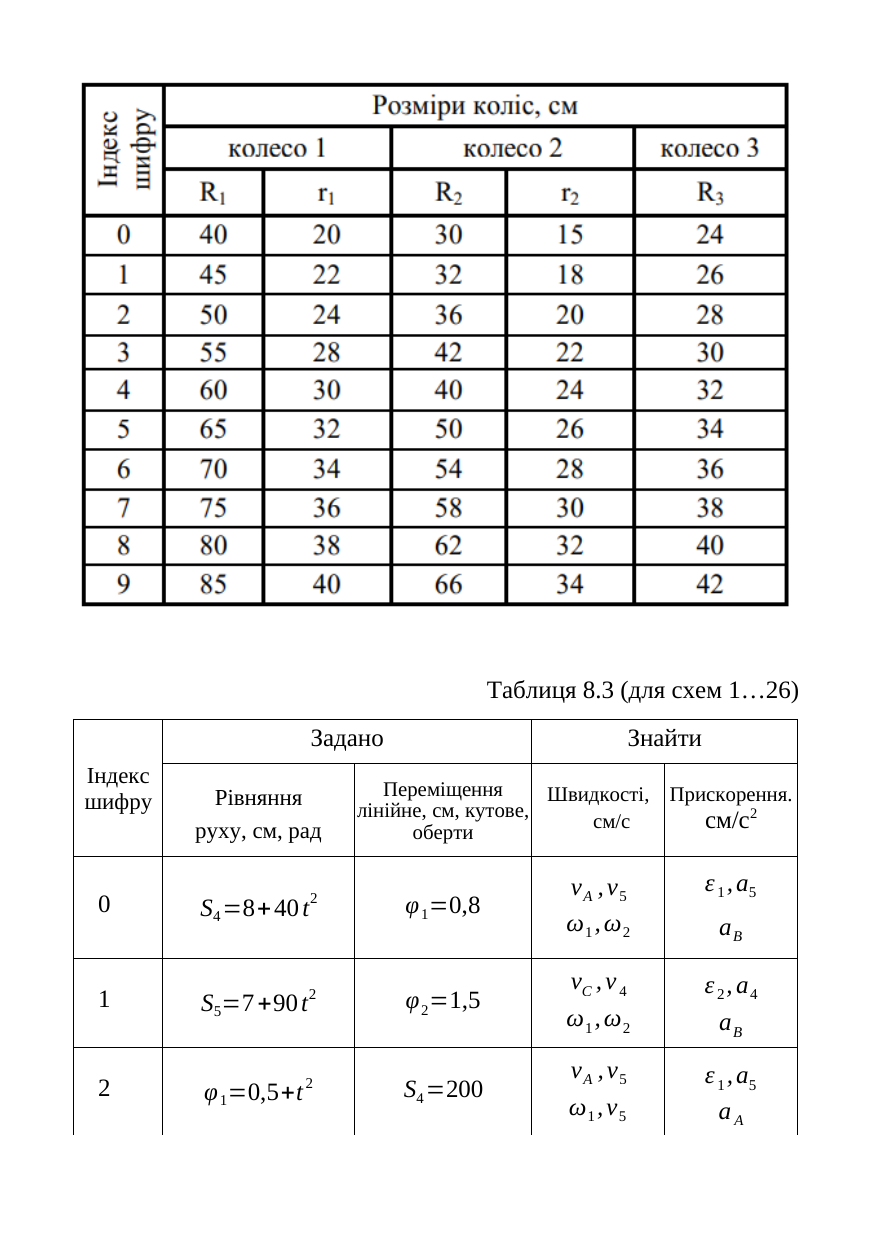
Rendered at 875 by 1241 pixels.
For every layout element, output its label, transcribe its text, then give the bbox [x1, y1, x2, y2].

table_cell [163, 857, 354, 957]
table_cell [355, 857, 531, 957]
table_header Задано [163, 720, 531, 763]
table_cell 1 [74, 959, 162, 1047]
table_cell 2 [74, 1048, 162, 1135]
table_header Індекс шифру [74, 720, 162, 856]
table_cell [355, 1048, 531, 1135]
table_cell [665, 857, 797, 957]
table_cell [163, 959, 354, 1047]
table_cell [665, 1048, 797, 1135]
table_cell [532, 1048, 664, 1135]
table_cell Рівняння руху, см, рад [163, 764, 354, 856]
table_cell Швидкості, см/с [532, 764, 664, 856]
table_cell 0 [74, 857, 162, 957]
table_cell [355, 959, 531, 1047]
table_cell [532, 959, 664, 1047]
table_cell Прискорення. см/с2 [665, 764, 797, 856]
table_cell Переміщення лінійне, см, кутове, оберти [355, 764, 531, 856]
table_cell [163, 1048, 354, 1135]
table_cell [665, 959, 797, 1047]
picture [73, 75, 799, 618]
text Таблиця 8.3 (для схем 1…26) [74, 675, 799, 704]
table_cell [532, 857, 664, 957]
table_header Знайти [532, 720, 797, 763]
